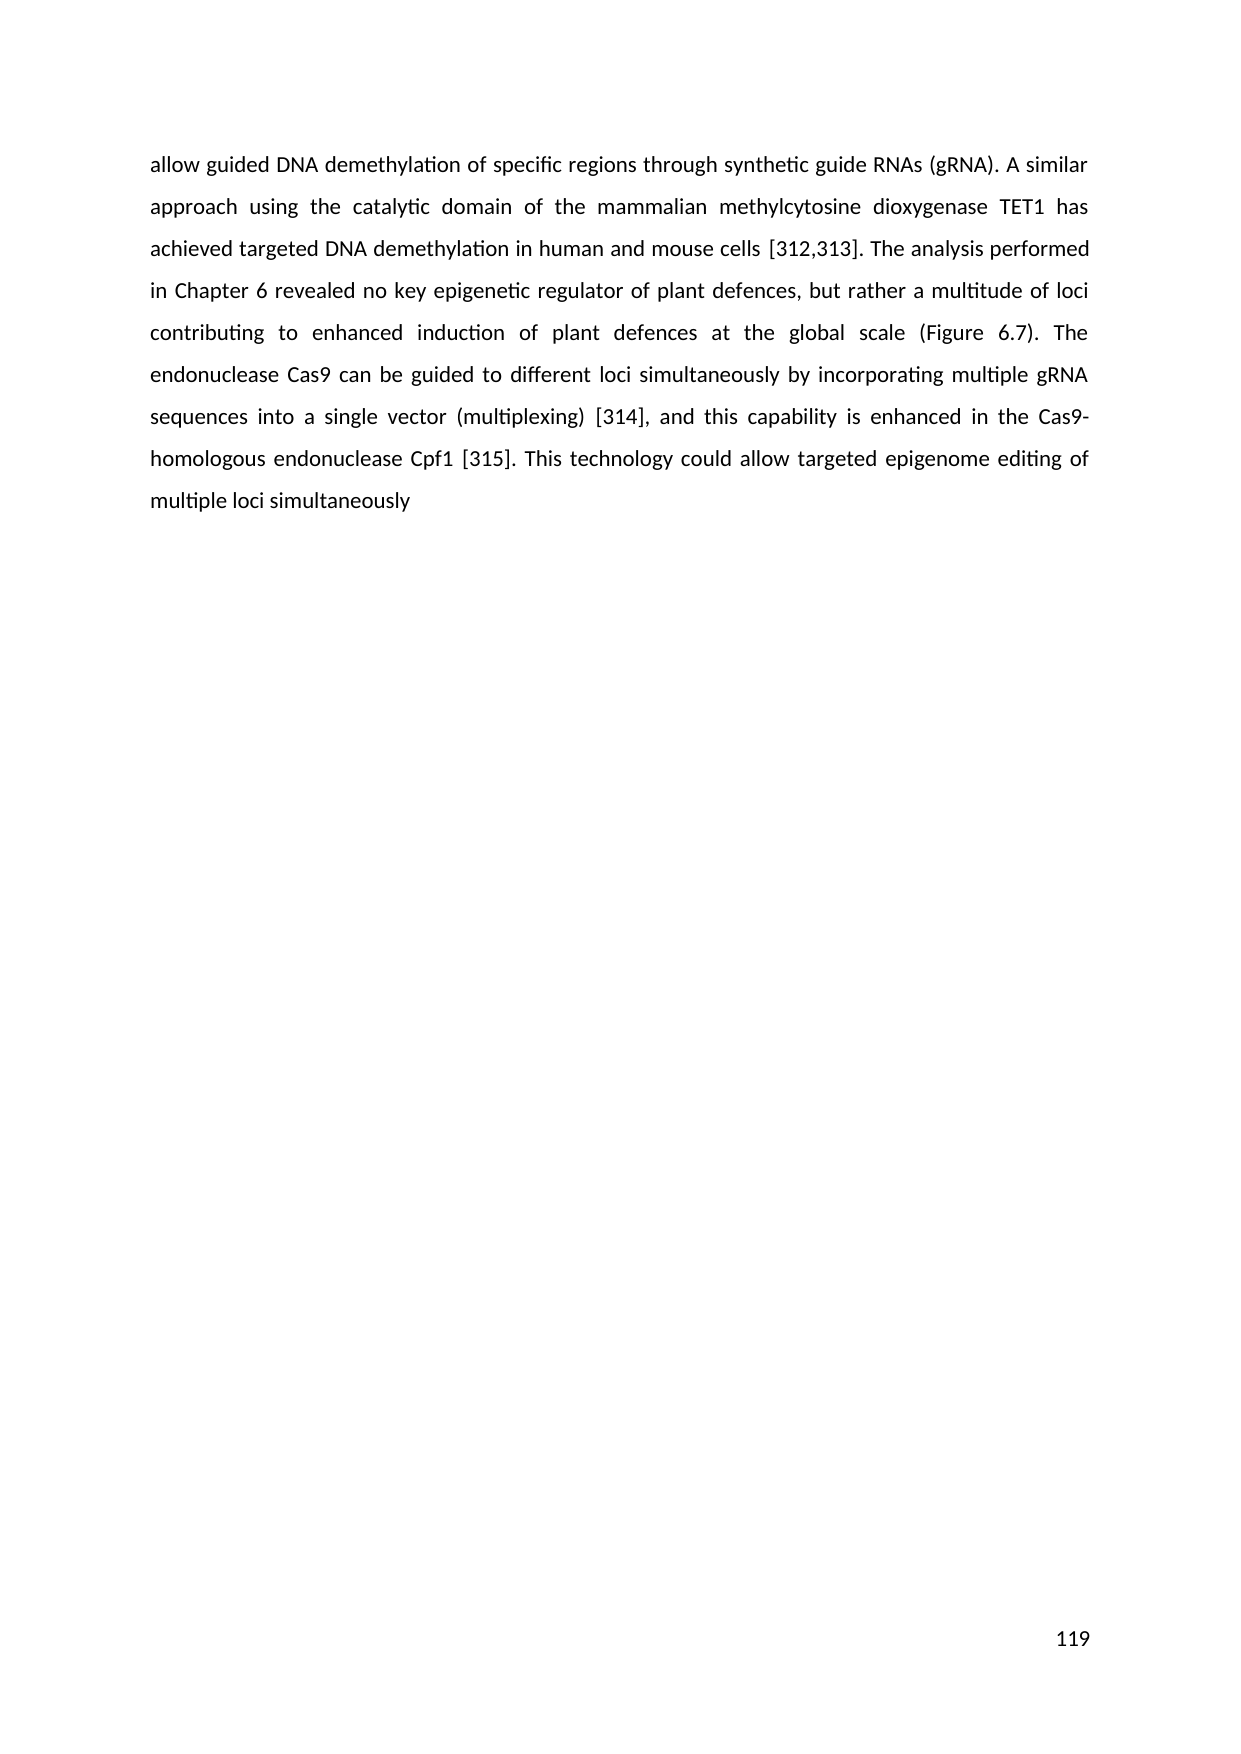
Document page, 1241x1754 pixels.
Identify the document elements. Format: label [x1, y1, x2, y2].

text [150, 150, 1090, 514]
